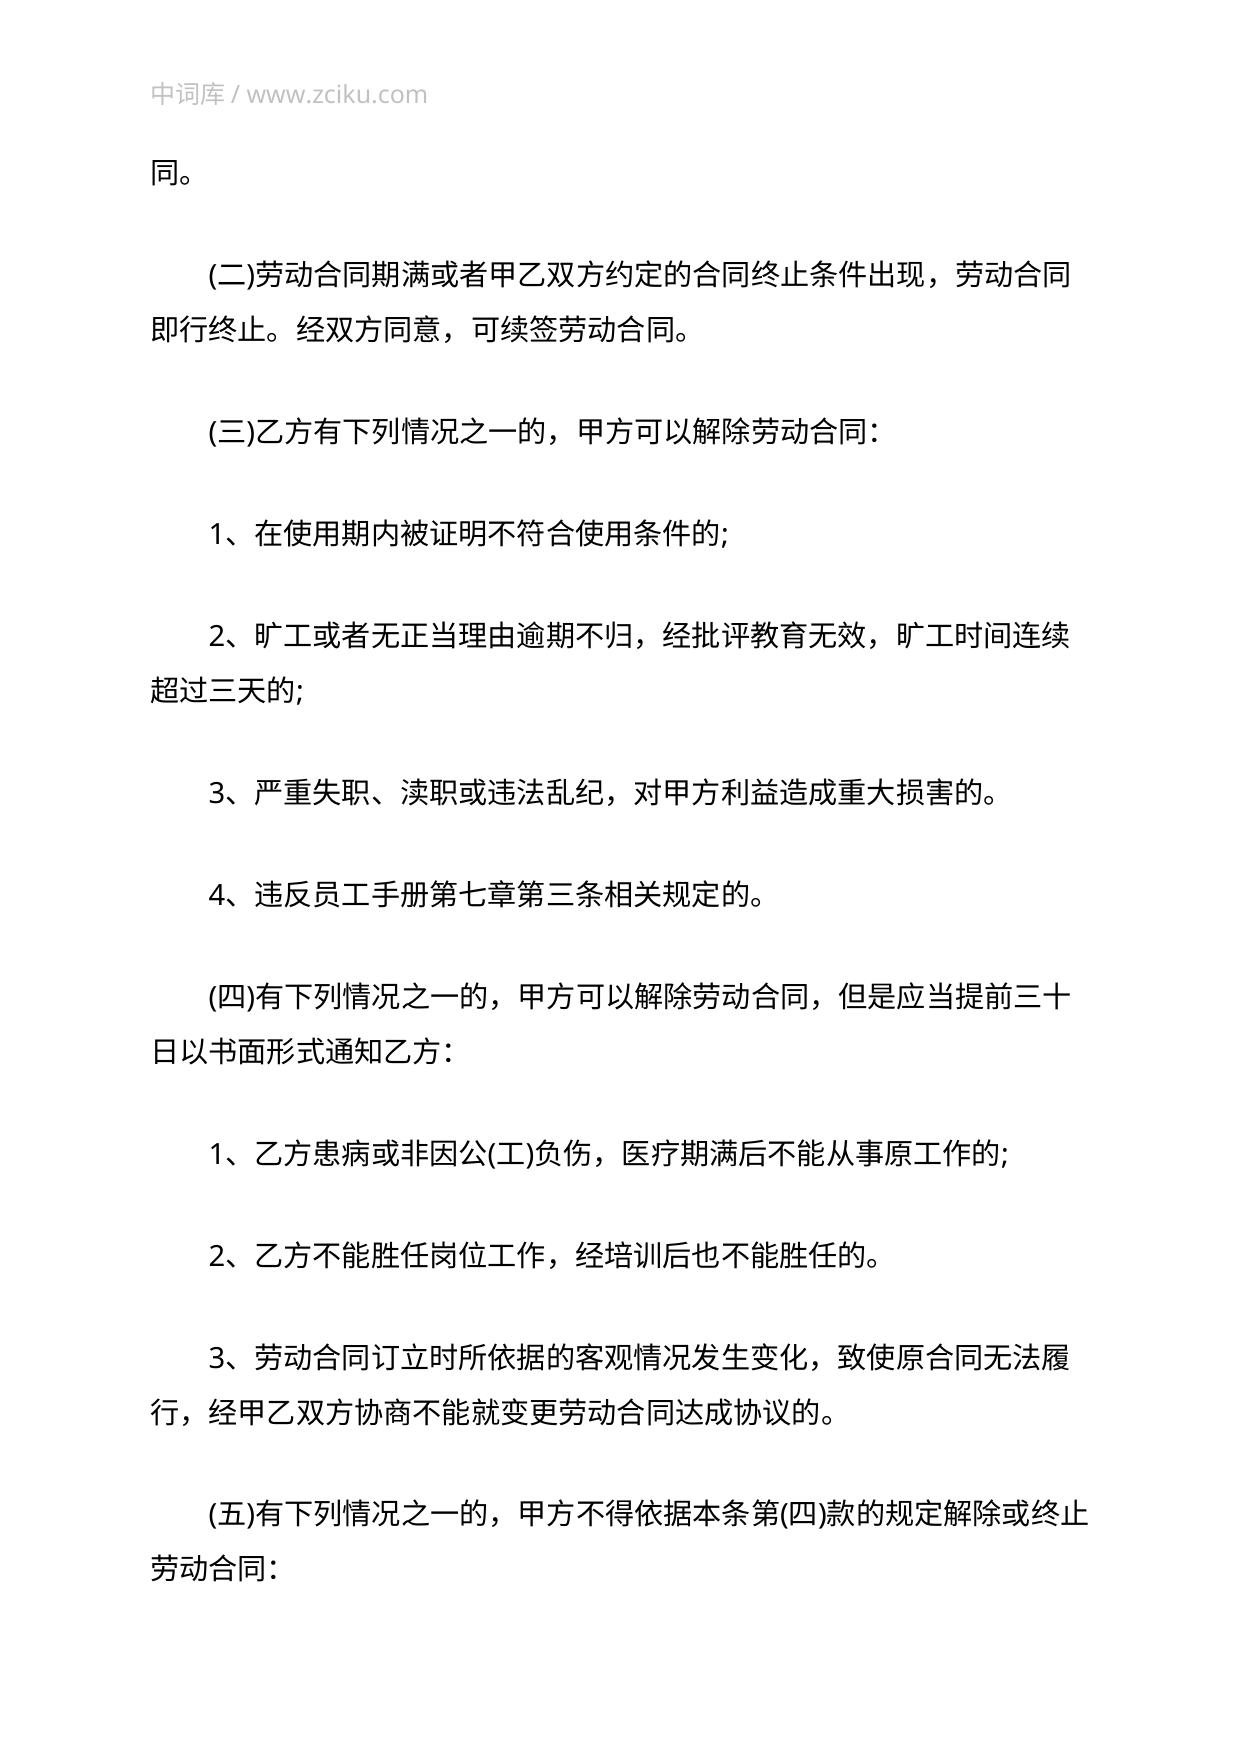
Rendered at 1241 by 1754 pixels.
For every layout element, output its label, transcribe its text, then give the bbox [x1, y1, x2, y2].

text (四)有下列情况之一的，甲方可以解除劳动合同，但是应当提前三十日以书面形式通知乙方： [150, 973, 1090, 1071]
text 1、在使用期内被证明不符合使用条件的; [150, 511, 1090, 553]
text (二)劳动合同期满或者甲乙双方约定的合同终止条件出现，劳动合同即行终止。经双方同意，可续签劳动合同。 [150, 252, 1090, 349]
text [150, 150, 1090, 192]
text 2、旷工或者无正当理由逾期不归，经批评教育无效，旷工时间连续超过三天的; [150, 612, 1090, 710]
text 2、乙方不能胜任岗位工作，经培训后也不能胜任的。 [150, 1232, 1090, 1274]
text (五)有下列情况之一的，甲方不得依据本条第(四)款的规定解除或终止劳动合同： [150, 1491, 1090, 1588]
text 4、违反员工手册第七章第三条相关规定的。 [150, 871, 1090, 914]
text 3、严重失职、渎职或违法乱纪，对甲方利益造成重大损害的。 [150, 769, 1090, 812]
text (三)乙方有下列情况之一的，甲方可以解除劳动合同： [150, 408, 1090, 451]
text 3、劳动合同订立时所依据的客观情况发生变化，致使原合同无法履行，经甲乙双方协商不能就变更劳动合同达成协议的。 [150, 1334, 1090, 1431]
text 1、乙方患病或非因公(工)负伤，医疗期满后不能从事原工作的; [150, 1130, 1090, 1173]
